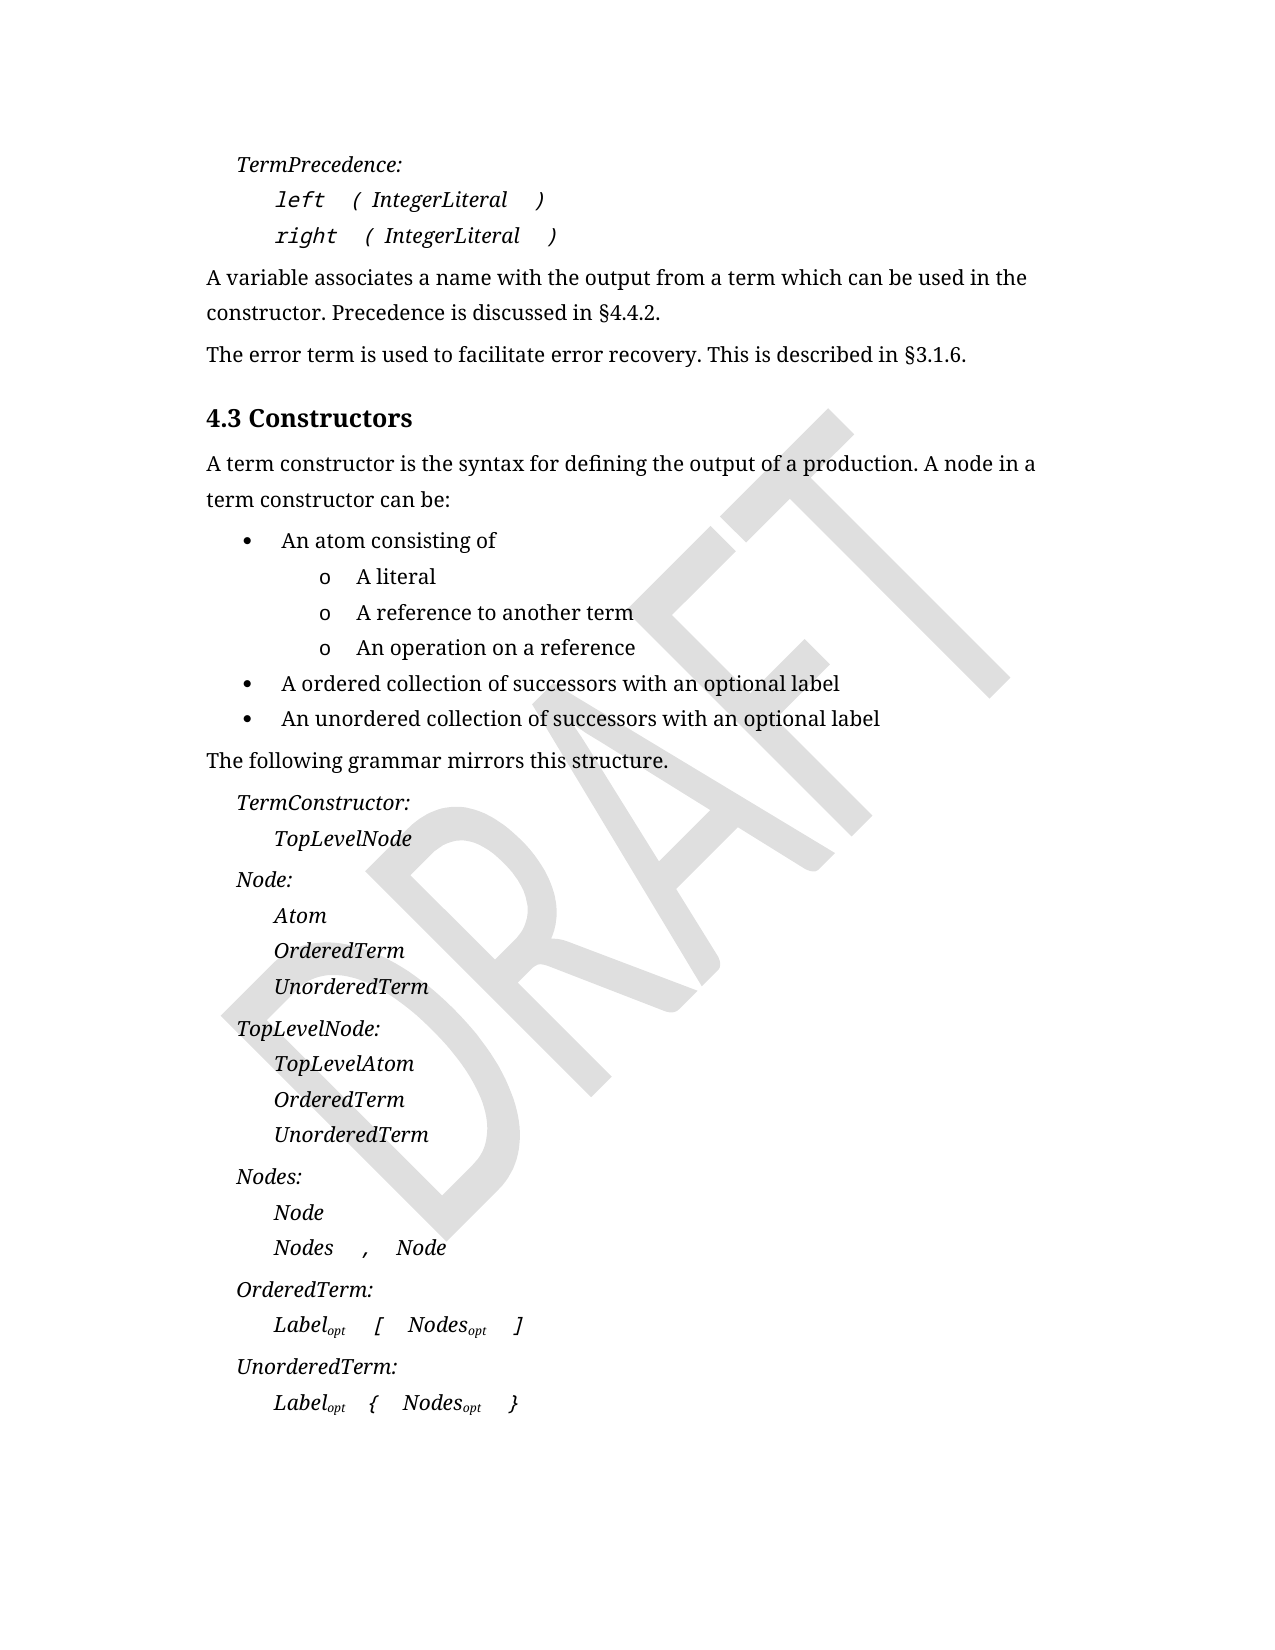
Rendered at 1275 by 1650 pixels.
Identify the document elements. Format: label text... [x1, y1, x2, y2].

list A reference to another term [319, 598, 1069, 626]
list A literal [319, 562, 1069, 591]
list A ordered collection of successors with an optional label [244, 669, 1069, 697]
subtitle Constructors [206, 401, 1069, 435]
text The error term is used to facilitate error recovery. This is described in §3.1.6. [206, 340, 1069, 368]
text The following grammar mirrors this structure. [206, 746, 1069, 775]
text TopLevelNode: TopLevelAtom OrderedTerm UnorderedTerm [236, 1014, 1069, 1149]
text Node: Atom OrderedTerm UnorderedTerm [236, 865, 1069, 1000]
text A term constructor is the syntax for defining the output of a production. A node in a term constructor can be: [206, 449, 1069, 513]
text Nodes: Node Nodes , Node [236, 1162, 1069, 1262]
text TermPrecedence: left ( IntegerLiteral ) right ( IntegerLiteral ) [236, 150, 1069, 249]
text A variable associates a name with the output from a term which can be used in the constructor. Precedence is discussed in §4.4.2. [206, 263, 1069, 327]
text TermConstructor: TopLevelNode [236, 788, 1069, 852]
text UnorderedTerm: Labelopt { Nodesopt } [236, 1352, 1069, 1416]
list An operation on a reference [319, 633, 1069, 662]
text OrderedTerm: Labelopt [ Nodesopt ] [236, 1275, 1069, 1339]
list An unordered collection of successors with an optional label [244, 704, 1069, 733]
list An atom consisting of [244, 527, 1069, 555]
